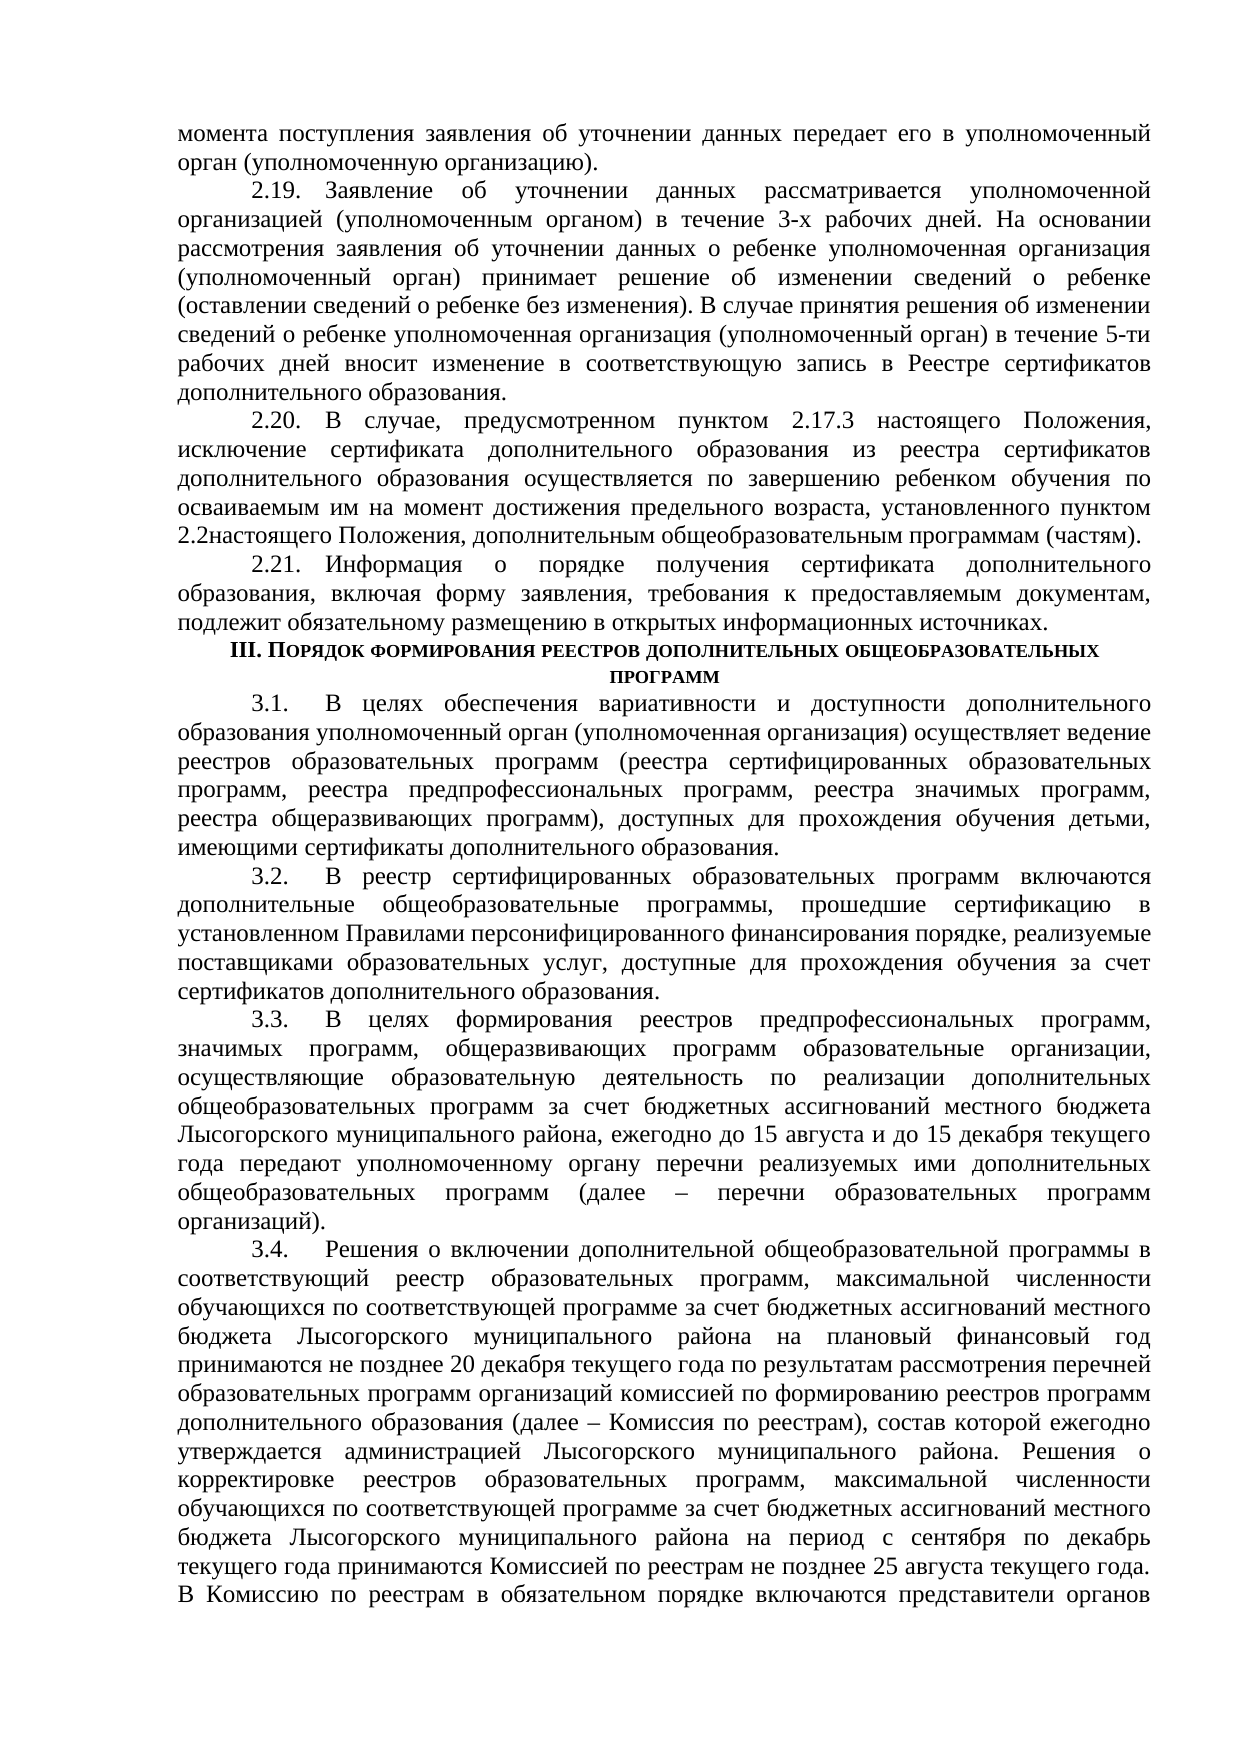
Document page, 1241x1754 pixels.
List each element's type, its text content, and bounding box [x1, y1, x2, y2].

list В реестр сертифицированных образовательных программ включаются дополнительные общеобразовательные программы, прошедшие сертификацию в установленном Правилами персонифицированного финансирования порядке, реализуемые поставщиками образовательных услуг, доступные для прохождения обучения за счет сертификатов дополнительного образования. [177, 861, 1152, 1004]
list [177, 1234, 1152, 1608]
list В целях обеспечения вариативности и доступности дополнительного образования уполномоченный орган (уполномоченная организация) осуществляет ведение реестров образовательных программ (реестра сертифицированных образовательных программ, реестра предпрофессиональных программ, реестра значимых программ, реестра общеразвивающих программ), доступных для прохождения обучения детьми, имеющими сертификаты дополнительного образования. [177, 688, 1152, 861]
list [177, 118, 1152, 176]
list Заявление об уточнении данных рассматривается уполномоченной организацией (уполномоченным органом) в течение 3-х рабочих дней. На основании рассмотрения заявления об уточнении данных о ребенке уполномоченная организация (уполномоченный орган) принимает решение об изменении сведений о ребенке (оставлении сведений о ребенке без изменения). В случае принятия решения об изменении сведений о ребенке уполномоченная организация (уполномоченный орган) в течение 5-ти рабочих дней вносит изменение в соответствующую запись в Реестре сертификатов дополнительного образования. [177, 176, 1152, 406]
list В целях формирования реестров предпрофессиональных программ, значимых программ, общеразвивающих программ образовательные организации, осуществляющие образовательную деятельность по реализации дополнительных общеобразовательных программ за счет бюджетных ассигнований местного бюджета Лысогорского муниципального района, ежегодно до 15 августа и до 15 декабря текущего года передают уполномоченному органу перечни реализуемых ими дополнительных общеобразовательных программ (далее – перечни образовательных программ организаций). [177, 1004, 1152, 1234]
list Информация о порядке получения сертификата дополнительного образования, включая форму заявления, требования к предоставляемым документам, подлежит обязательному размещению в открытых информационных источниках. [177, 549, 1152, 636]
text III. Порядок формирования реестров дополнительных общеобразовательных программ [177, 636, 1152, 688]
list В случае, предусмотренном пунктом 2.17.3 настоящего Положения, исключение сертификата дополнительного образования из реестра сертификатов дополнительного образования осуществляется по завершению ребенком обучения по осваиваемым им на момент достижения предельного возраста, установленного пунктом 2.2настоящего Положения, дополнительным общеобразовательным программам (частям). [177, 406, 1152, 549]
